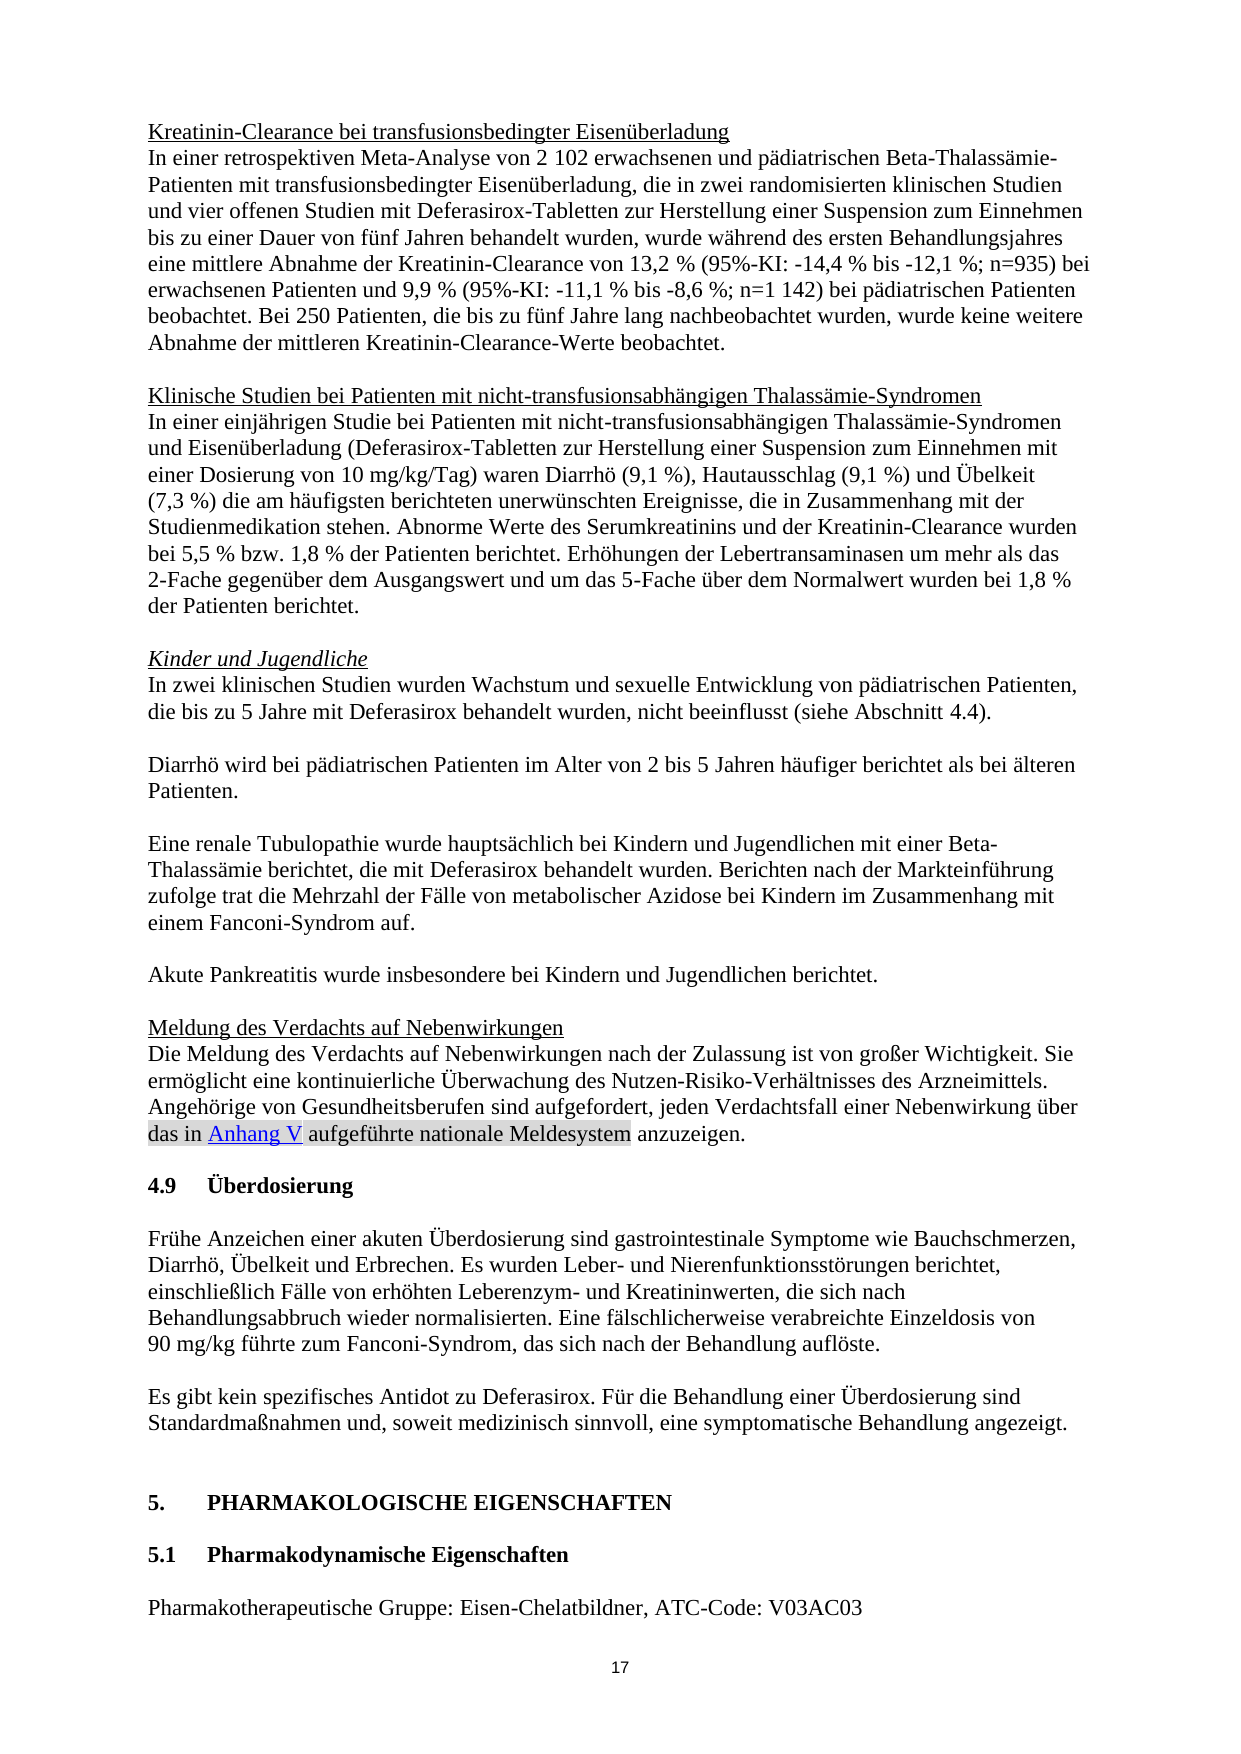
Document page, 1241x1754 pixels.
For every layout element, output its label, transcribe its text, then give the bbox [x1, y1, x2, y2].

text Die Meldung des Verdachts auf Nebenwirkungen nach der Zulassung ist von großer Wichtigkeit. Sie ermöglicht eine kontinuierliche Überwachung des Nutzen-Risiko-Verhältnisses des Arzneimittels. Angehörige von Gesundheitsberufen sind aufgefordert, jeden Verdachtsfall einer Nebenwirkung über das in Anhang V aufgeführte nationale Meldesystem anzuzeigen. [148, 1041, 1092, 1146]
text Es gibt kein spezifisches Antidot zu Deferasirox. Für die Behandlung einer Überdosierung sind Standardmaßnahmen und, soweit medizinisch sinnvoll, eine symptomatische Behandlung angezeigt. [148, 1383, 1092, 1436]
text Kreatinin-Clearance bei transfusionsbedingter Eisenüberladung [148, 118, 1092, 144]
text 5. PHARMAKOLOGISCHE EIGENSCHAFTEN [148, 1488, 1092, 1515]
text 4.9 Überdosierung [148, 1172, 1092, 1199]
text Kinder und Jugendliche [148, 645, 1092, 672]
text In zwei klinischen Studien wurden Wachstum und sexuelle Entwicklung von pädiatrischen Patienten, die bis zu 5 Jahre mit Deferasirox behandelt wurden, nicht beeinflusst (siehe Abschnitt 4.4). [148, 672, 1092, 724]
text In einer einjährigen Studie bei Patienten mit nicht-transfusionsabhängigen Thalassämie-Syndromen und Eisenüberladung (Deferasirox-Tabletten zur Herstellung einer Suspension zum Einnehmen mit einer Dosierung von 10 mg/kg/Tag) waren Diarrhö (9,1 %), Hautausschlag (9,1 %) und Übelkeit (7,3 %) die am häufigsten berichteten unerwünschten Ereignisse, die in Zusammenhang mit der Studienmedikation stehen. Abnorme Werte des Serumkreatinins und der Kreatinin-Clearance wurden bei 5,5 % bzw. 1,8 % der Patienten berichtet. Erhöhungen der Lebertransaminasen um mehr als das 2-Fache gegenüber dem Ausgangswert und um das 5-Fache über dem Normalwert wurden bei 1,8 % der Patienten berichtet. [148, 408, 1092, 619]
text Frühe Anzeichen einer akuten Überdosierung sind gastrointestinale Symptome wie Bauchschmerzen, Diarrhö, Übelkeit und Erbrechen. Es wurden Leber- und Nierenfunktionsstörungen berichtet, einschließlich Fälle von erhöhten Leberenzym- und Kreatininwerten, die sich nach Behandlungsabbruch wieder normalisierten. Eine fälschlicherweise verabreichte Einzeldosis von 90 mg/kg führte zum Fanconi-Syndrom, das sich nach der Behandlung auflöste. [148, 1225, 1092, 1357]
text Meldung des Verdachts auf Nebenwirkungen [148, 1014, 1092, 1041]
text Pharmakotherapeutische Gruppe: Eisen-Chelatbildner, ATC-Code: V03AC03 [148, 1594, 1092, 1620]
text 5.1 Pharmakodynamische Eigenschaften [148, 1541, 1092, 1568]
text Eine renale Tubulopathie wurde hauptsächlich bei Kindern und Jugendlichen mit einer Beta-Thalassämie berichtet, die mit Deferasirox behandelt wurden. Berichten nach der Markteinführung zufolge trat die Mehrzahl der Fälle von metabolischer Azidose bei Kindern im Zusammenhang mit einem Fanconi-Syndrom auf. [148, 830, 1092, 935]
text In einer retrospektiven Meta-Analyse von 2 102 erwachsenen und pädiatrischen Beta-Thalassämie-Patienten mit transfusionsbedingter Eisenüberladung, die in zwei randomisierten klinischen Studien und vier offenen Studien mit Deferasirox-Tabletten zur Herstellung einer Suspension zum Einnehmen bis zu einer Dauer von fünf Jahren behandelt wurden, wurde während des ersten Behandlungsjahres eine mittlere Abnahme der Kreatinin-Clearance von 13,2 % (95%-KI: -14,4 % bis -12,1 %; n=935) bei erwachsenen Patienten und 9,9 % (95%-KI: -11,1 % bis -8,6 %; n=1 142) bei pädiatrischen Patienten beobachtet. Bei 250 Patienten, die bis zu fünf Jahre lang nachbeobachtet wurden, wurde keine weitere Abnahme der mittleren Kreatinin-Clearance-Werte beobachtet. [148, 144, 1092, 355]
text Klinische Studien bei Patienten mit nicht-transfusionsabhängigen Thalassämie-Syndromen [148, 382, 1092, 408]
text Akute Pankreatitis wurde insbesondere bei Kindern und Jugendlichen berichtet. [148, 961, 1092, 988]
text Diarrhö wird bei pädiatrischen Patienten im Alter von 2 bis 5 Jahren häufiger berichtet als bei älteren Patienten. [148, 751, 1092, 803]
